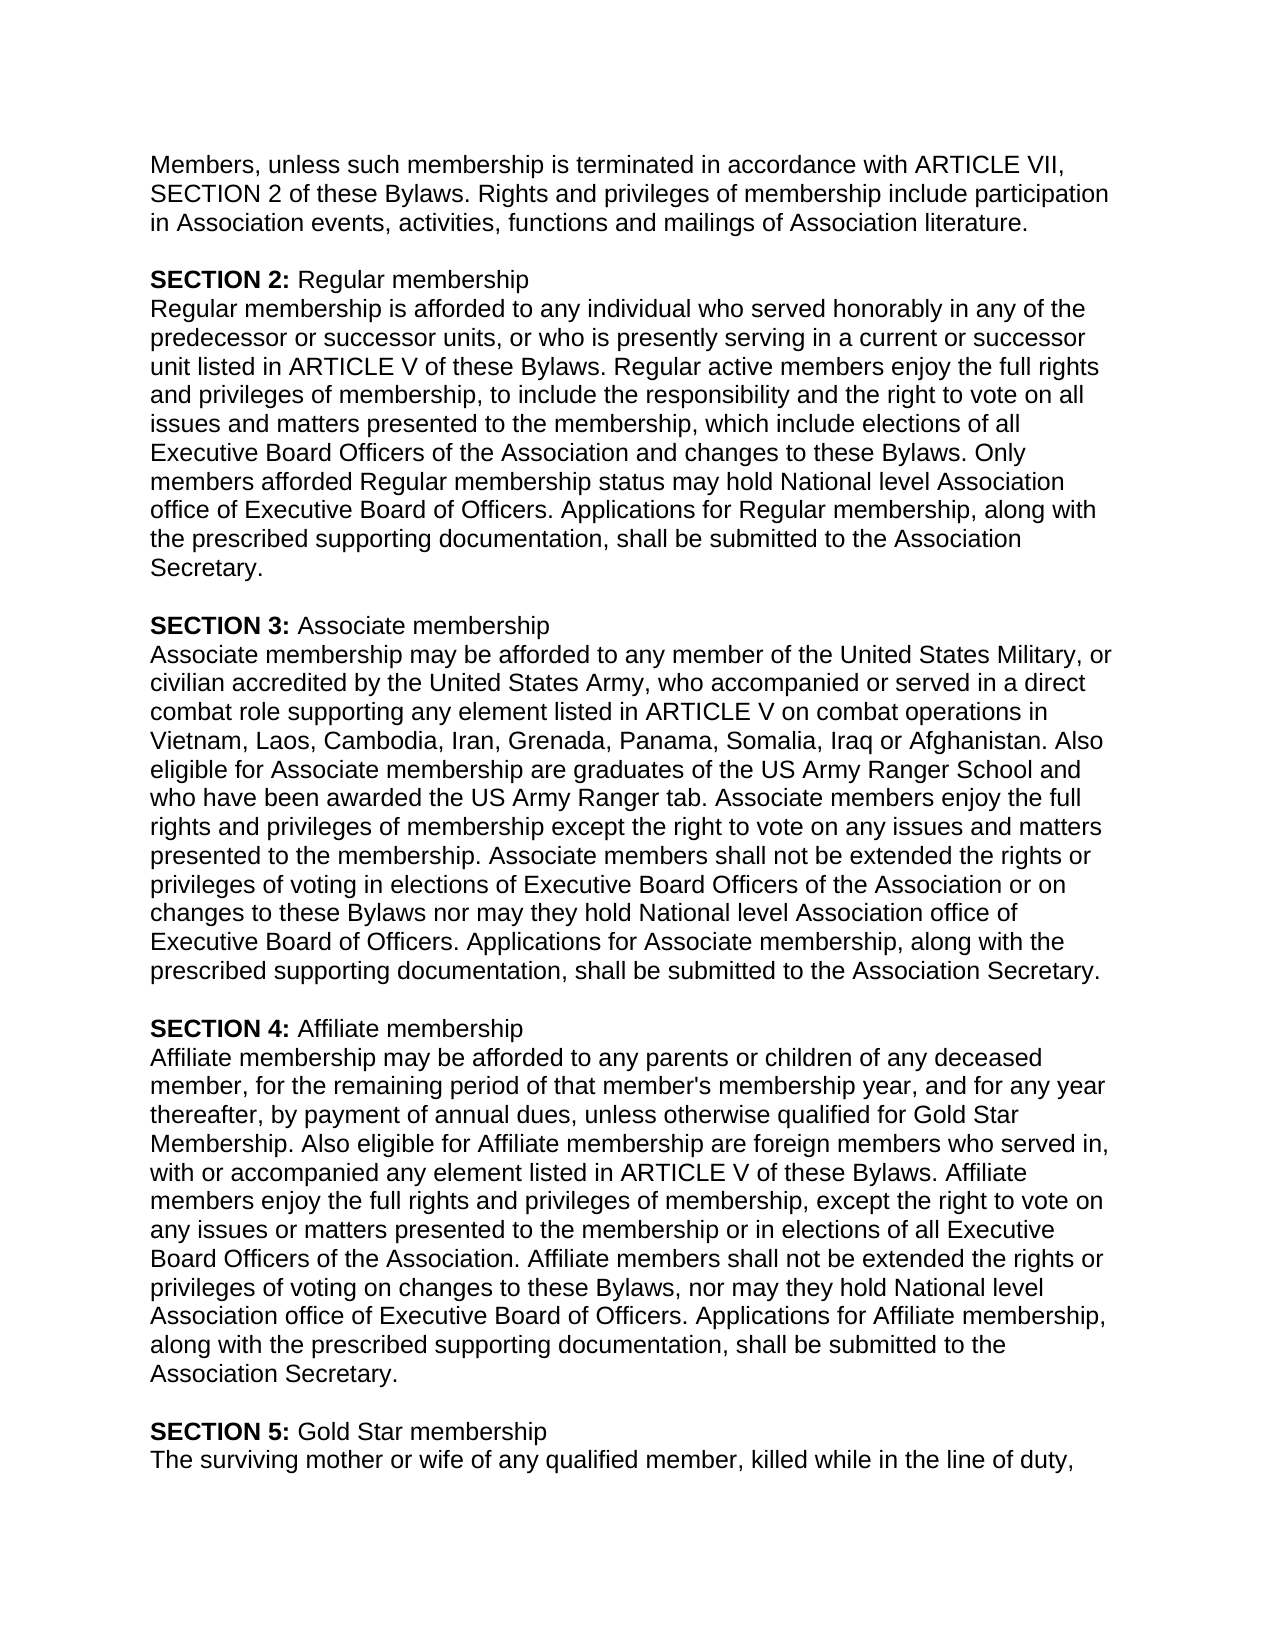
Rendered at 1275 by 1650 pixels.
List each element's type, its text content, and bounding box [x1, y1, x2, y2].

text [150, 150, 1125, 236]
text SECTION 3: Associate membership Associate membership may be afforded to any member of the United States Military, or civilian accredited by the United States Army, who accompanied or served in a direct combat role supporting any element listed in ARTICLE V on combat operations in Vietnam, Laos, Cambodia, Iran, Grenada, Panama, Somalia, Iraq or Afghanistan. Also eligible for Associate membership are graduates of the US Army Ranger School and who have been awarded the US Army Ranger tab. Associate members enjoy the full rights and privileges of membership except the right to vote on any issues and matters presented to the membership. Associate members shall not be extended the rights or privileges of voting in elections of Executive Board Officers of the Association or on changes to these Bylaws nor may they hold National level Association office of Executive Board of Officers. Applications for Associate membership, along with the prescribed supporting documentation, shall be submitted to the Association Secretary. [150, 611, 1125, 984]
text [150, 1417, 1125, 1474]
text SECTION 4: Affiliate membership Affiliate membership may be afforded to any parents or children of any deceased member, for the remaining period of that member's membership year, and for any year thereafter, by payment of annual dues, unless otherwise qualified for Gold Star Membership. Also eligible for Affiliate membership are foreign members who served in, with or accompanied any element listed in ARTICLE V of these Bylaws. Affiliate members enjoy the full rights and privileges of membership, except the right to vote on any issues or matters presented to the membership or in elections of all Executive Board Officers of the Association. Affiliate members shall not be extended the rights or privileges of voting on changes to these Bylaws, nor may they hold National level Association office of Executive Board of Officers. Applications for Affiliate membership, along with the prescribed supporting documentation, shall be submitted to the Association Secretary. [150, 1014, 1125, 1387]
text SECTION 2: Regular membership Regular membership is afforded to any individual who served honorably in any of the predecessor or successor units, or who is presently serving in a current or successor unit listed in ARTICLE V of these Bylaws. Regular active members enjoy the full rights and privileges of membership, to include the responsibility and the right to vote on all issues and matters presented to the membership, which include elections of all Executive Board Officers of the Association and changes to these Bylaws. Only members afforded Regular membership status may hold National level Association office of Executive Board of Officers. Applications for Regular membership, along with the prescribed supporting documentation, shall be submitted to the Association Secretary. [150, 265, 1125, 582]
